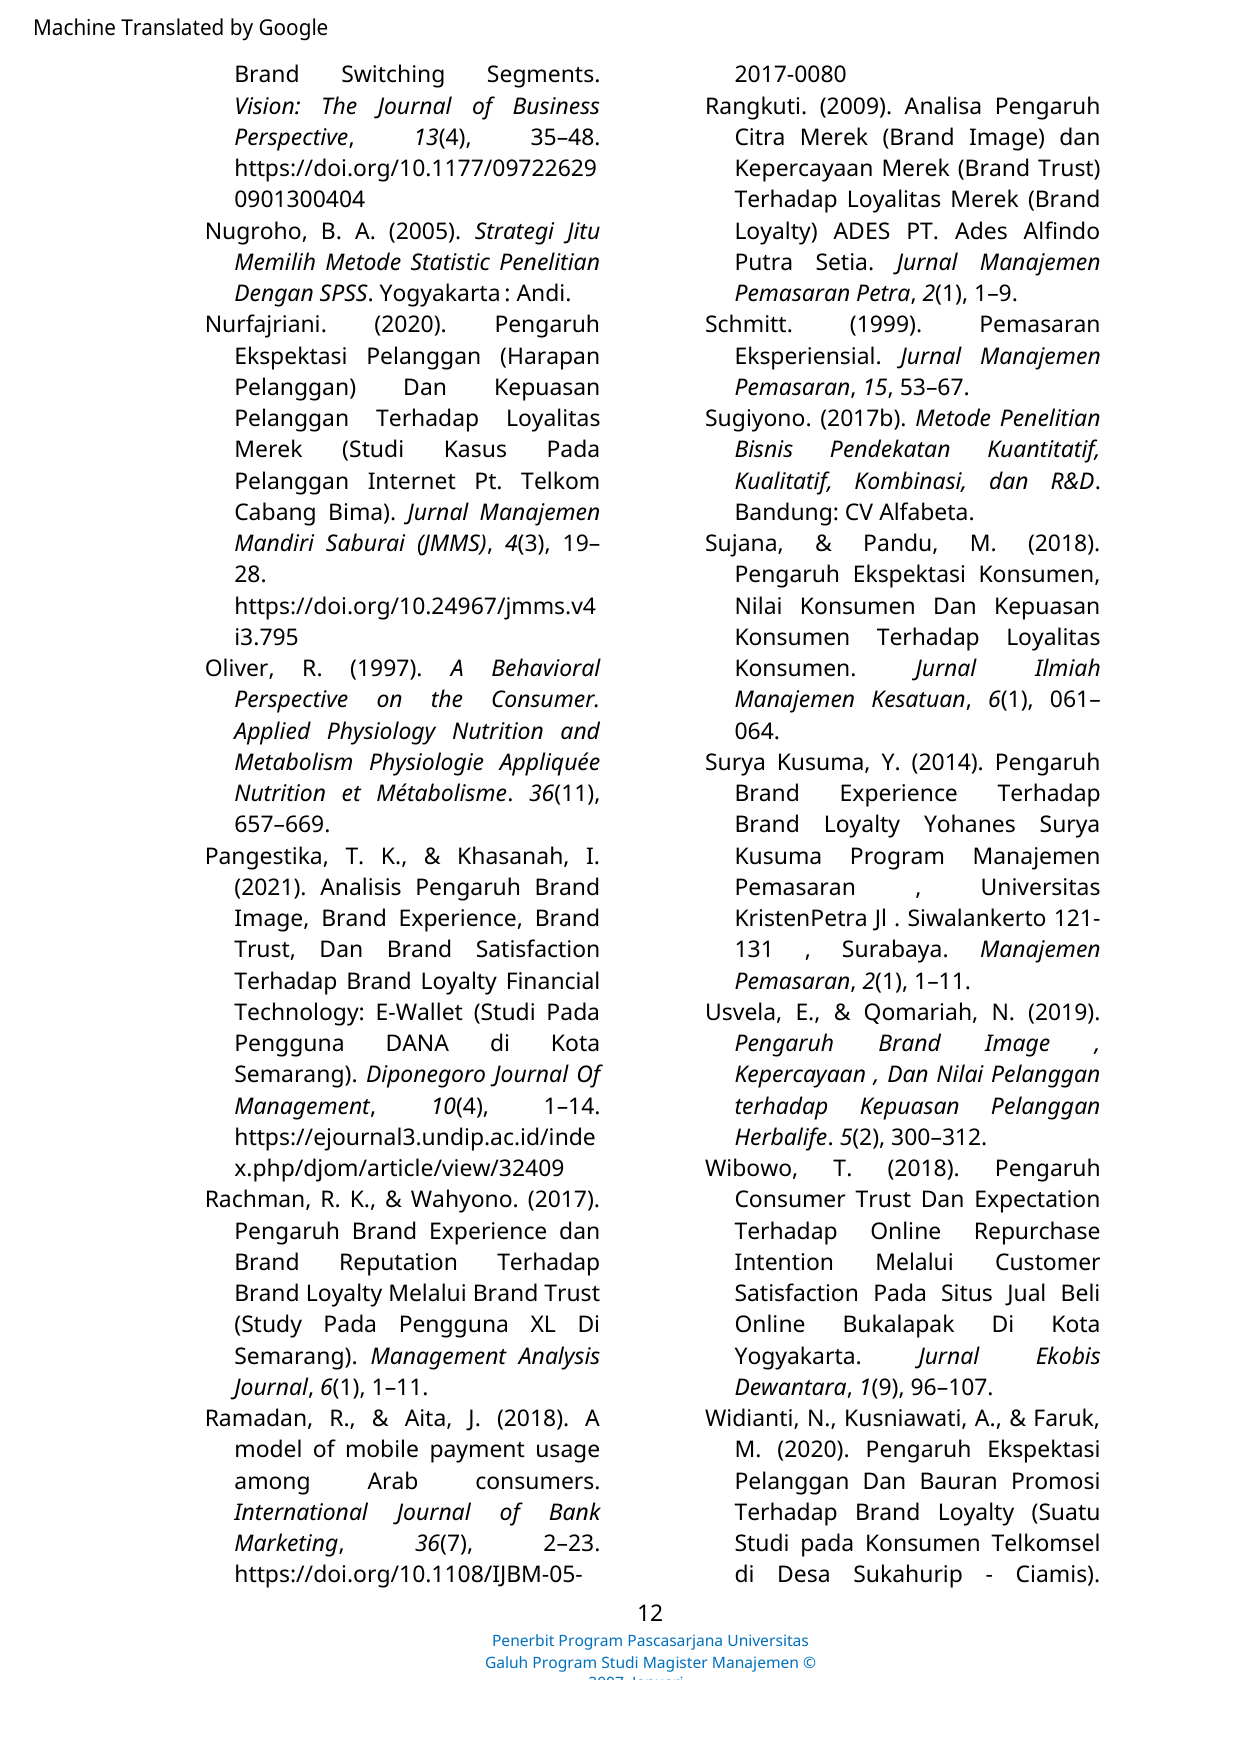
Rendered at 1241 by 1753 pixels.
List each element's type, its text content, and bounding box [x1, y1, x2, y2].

text Wibowo, T. (2018). Pengaruh Consumer Trust Dan Expectation Terhadap Online Repurchase Intention Melalui Customer Satisfaction Pada Situs Jual Beli Online Bukalapak Di Kota Yogyakarta. Jurnal Ekobis Dewantara, 1(9), 96–107. [705, 1152, 1101, 1402]
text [705, 1402, 1101, 1589]
text Usvela, E., & Qomariah, N. (2019). Pengaruh Brand Image , Kepercayaan , Dan Nilai Pelanggan terhadap Kepuasan Pelanggan Herbalife. 5(2), 300–312. [705, 996, 1101, 1152]
text Ramadan, R., & Aita, J. (2018). A model of mobile payment usage among Arab consumers. International Journal of Bank Marketing, 36(7), 2–23. https://doi.org/10.1108/IJBM-05-2017-0080 [204, 1402, 600, 1589]
text Rangkuti. (2009). Analisa Pengaruh Citra Merek (Brand Image) dan Kepercayaan Merek (Brand Trust) Terhadap Loyalitas Merek (Brand Loyalty) ADES PT. Ades Alfindo Putra Setia. Jurnal Manajemen Pemasaran Petra, 2(1), 1–9. [705, 89, 1101, 308]
text Nugroho, B. A. (2005). Strategi Jitu Memilih Metode Statistic Penelitian Dengan SPSS. Yogyakarta : Andi. [204, 214, 600, 308]
text Sugiyono. (2017b). Metode Penelitian Bisnis Pendekatan Kuantitatif, Kualitatif, Kombinasi, dan R&D. Bandung: CV Alfabeta. [705, 402, 1101, 527]
text Surya Kusuma, Y. (2014). Pengaruh Brand Experience Terhadap Brand Loyalty Yohanes Surya Kusuma Program Manajemen Pemasaran , Universitas KristenPetra Jl . Siwalankerto 121-131 , Surabaya. Manajemen Pemasaran, 2(1), 1–11. [705, 746, 1101, 996]
text Sujana, & Pandu, M. (2018). Pengaruh Ekspektasi Konsumen, Nilai Konsumen Dan Kepuasan Konsumen Terhadap Loyalitas Konsumen. Jurnal Ilmiah Manajemen Kesatuan, 6(1), 061–064. [705, 527, 1101, 746]
text Schmitt. (1999). Pemasaran Eksperiensial. Jurnal Manajemen Pemasaran, 15, 53–67. [705, 308, 1101, 402]
text Pangestika, T. K., & Khasanah, I. (2021). Analisis Pengaruh Brand Image, Brand Experience, Brand Trust, Dan Brand Satisfaction Terhadap Brand Loyalty Financial Technology: E-Wallet (Studi Pada Pengguna DANA di Kota Semarang). Diponegoro Journal Of Management, 10(4), 1–14. https://ejournal3.undip.ac.id/index.php/djom/article/view/32409 [204, 839, 600, 1183]
text Nurfajriani. (2020). Pengaruh Ekspektasi Pelanggan (Harapan Pelanggan) Dan Kepuasan Pelanggan Terhadap Loyalitas Merek (Studi Kasus Pada Pelanggan Internet Pt. Telkom Cabang Bima). Jurnal Manajemen Mandiri Saburai (JMMS), 4(3), 19–28. https://doi.org/10.24967/jmms.v4i3.795 [204, 308, 600, 652]
text Rachman, R. K., & Wahyono. (2017). Pengaruh Brand Experience dan Brand Reputation Terhadap Brand Loyalty Melalui Brand Trust (Study Pada Pengguna XL Di Semarang). Management Analysis Journal, 6(1), 1–11. [204, 1183, 600, 1402]
text Ramadan, R., & Aita, J. (2018). A model of mobile payment usage among Arab consumers. International Journal of Bank Marketing, 36(7), 2–23. https://doi.org/10.1108/IJBM-05-2017-0080 [705, 58, 1101, 89]
text Oliver, R. (1997). A Behavioral Perspective on the Consumer. Applied Physiology Nutrition and Metabolism Physiologie Appliquée Nutrition et Métabolisme. 36(11), 657–669. [204, 652, 600, 839]
